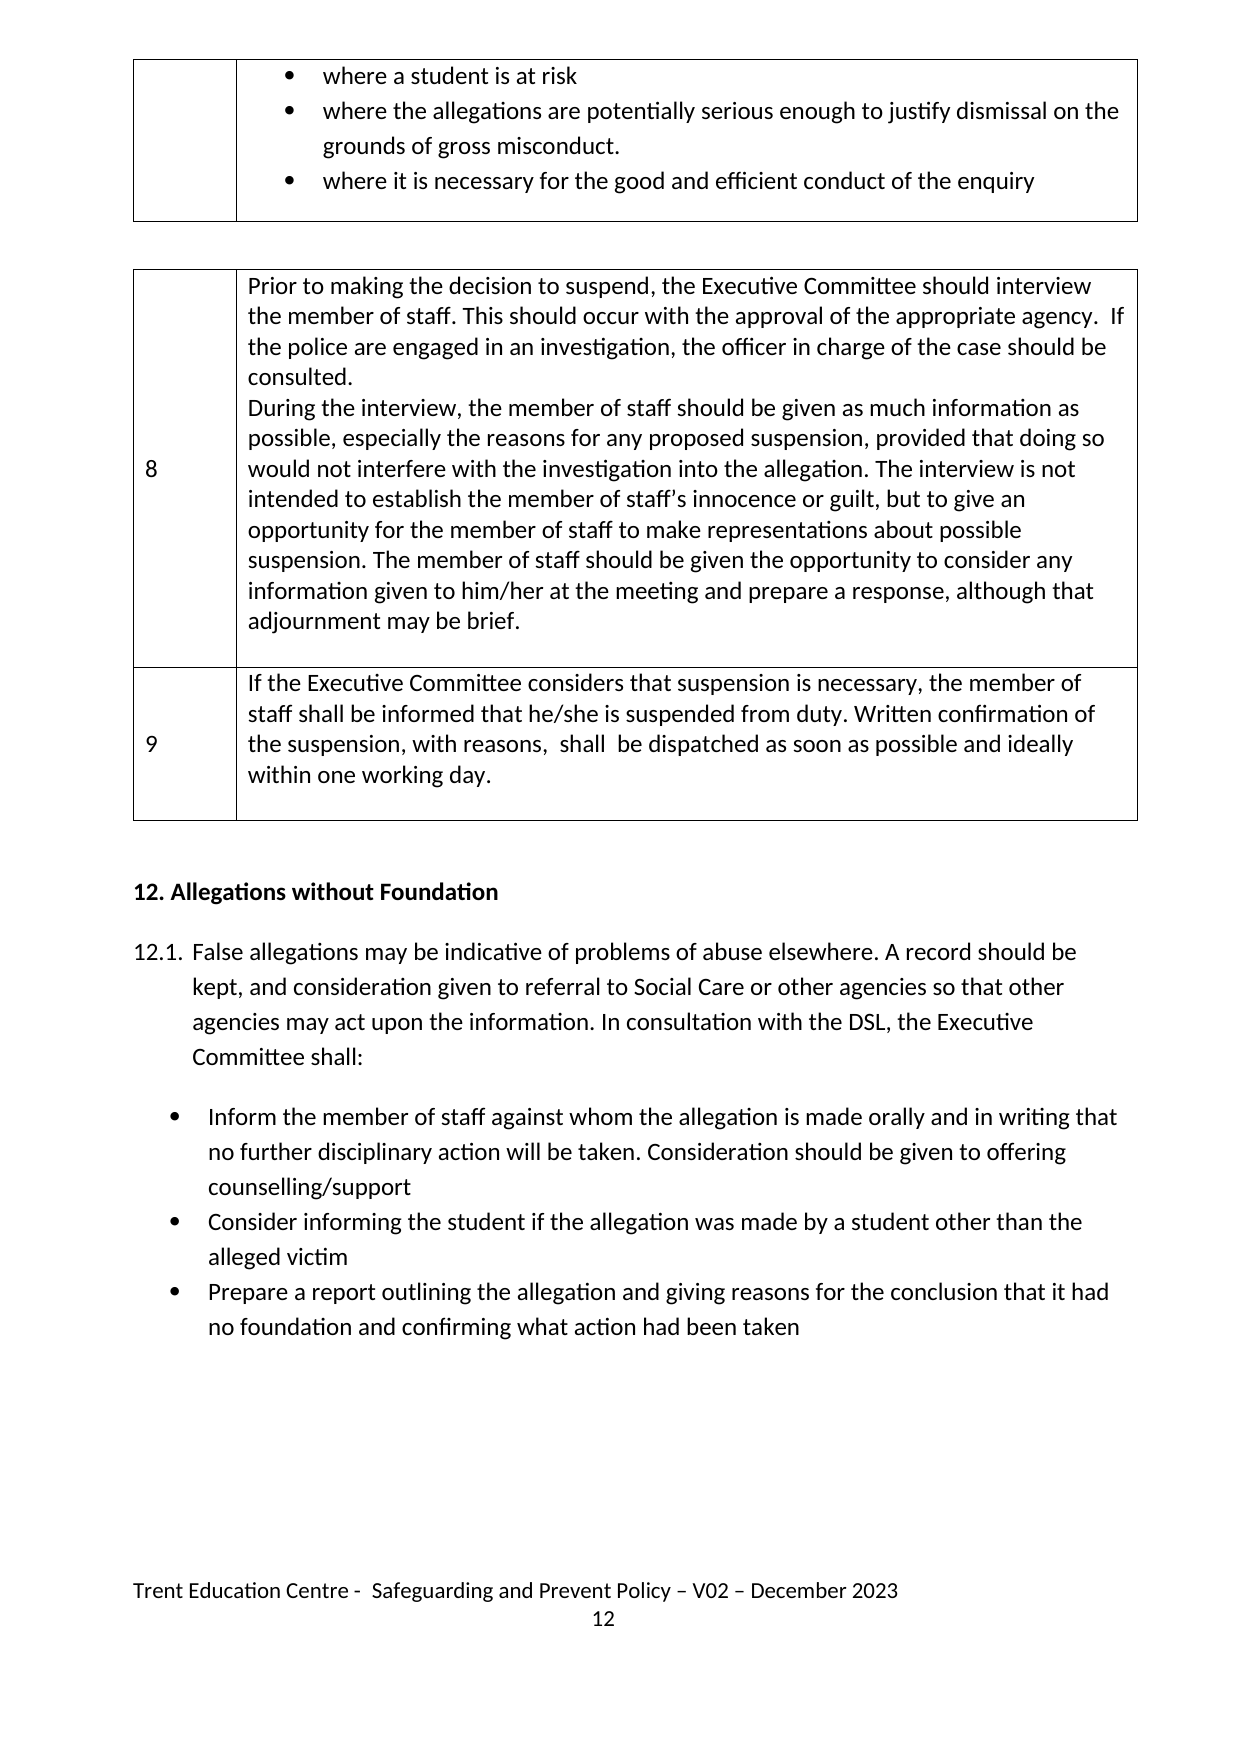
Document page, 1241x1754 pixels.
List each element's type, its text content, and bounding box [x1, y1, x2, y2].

table_header Prior to making the decision to suspend, the Executive Committee should interview the member of staff. This should occur with the approval of the appropriate agency. If the police are engaged in an investigation, the officer in charge of the case should be consulted. During the interview, the member of staff should be given as much information as possible, especially the reasons for any proposed suspension, provided that doing so would not interfere with the investigation into the allegation. The interview is not intended to establish the member of staff’s innocence or guilt, but to give an opportunity for the member of staff to make representations about possible suspension. The member of staff should be given the opportunity to consider any information given to him/her at the meeting and prepare a response, although that adjournment may be brief. [237, 270, 1137, 667]
subtitle False allegations may be indicative of problems of abuse elsewhere. A record should be kept, and consideration given to referral to Social Care or other agencies so that other agencies may act upon the information. In consultation with the DSL, the Executive Committee shall: [133, 936, 1122, 1072]
subtitle Allegations without Foundation [133, 876, 1122, 907]
table_header 8 [134, 270, 236, 667]
text Inform the member of staff against whom the allegation is made orally and in writing that no further disciplinary action will be taken. Consideration should be given to offering counselling/support [170, 1101, 1122, 1202]
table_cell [237, 60, 1137, 221]
table_cell 7 [134, 60, 236, 221]
table_cell If the Executive Committee considers that suspension is necessary, the member of staff shall be informed that he/she is suspended from duty. Written confirmation of the suspension, with reasons, shall be dispatched as soon as possible and ideally within one working day. [237, 668, 1137, 820]
table_cell 9 [134, 668, 236, 820]
text Prepare a report outlining the allegation and giving reasons for the conclusion that it had no foundation and confirming what action had been taken [170, 1276, 1122, 1342]
text Consider informing the student if the allegation was made by a student other than the alleged victim [170, 1206, 1122, 1272]
